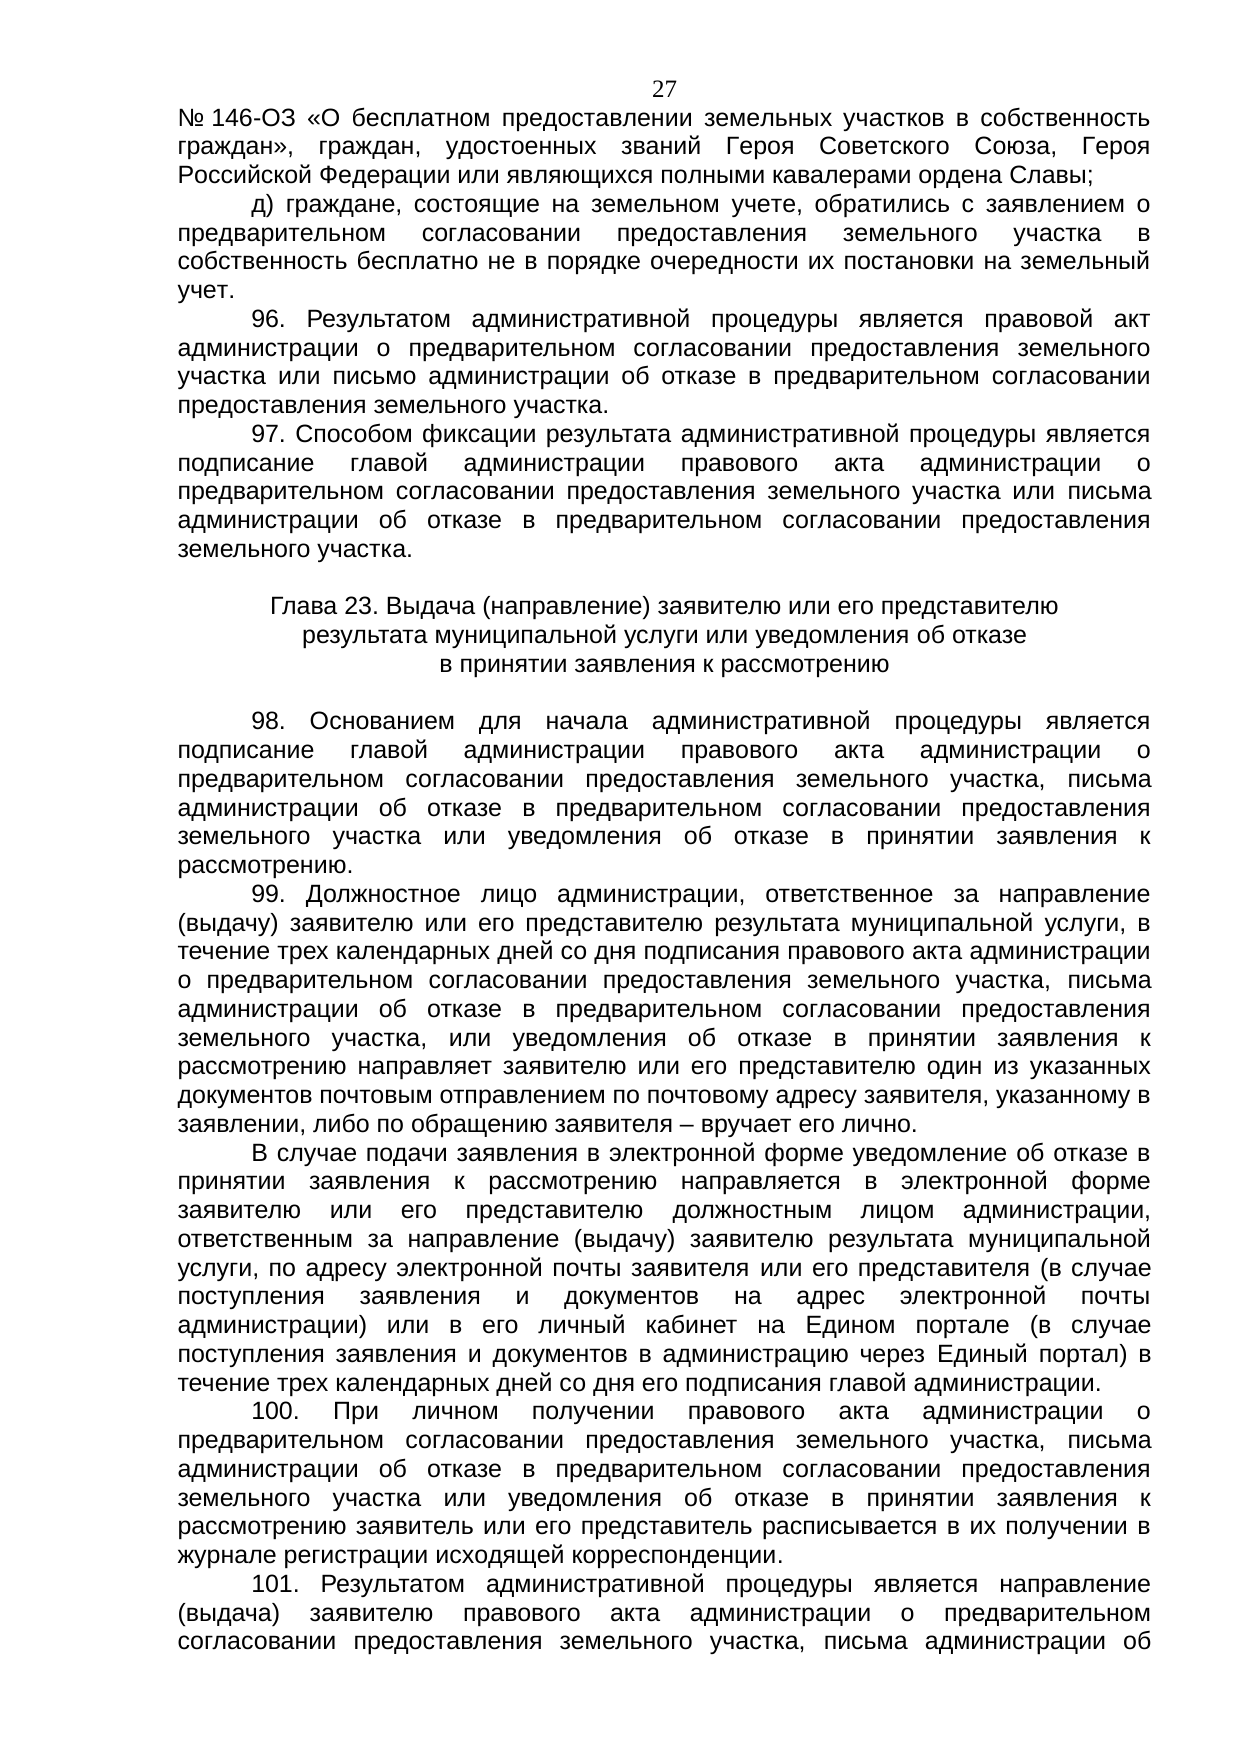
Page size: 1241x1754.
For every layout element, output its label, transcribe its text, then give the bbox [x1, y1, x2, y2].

text 99. Должностное лицо администрации, ответственное за направление (выдачу) заявителю или его представителю результата муниципальной услуги, в течение трех календарных дней со дня подписания правового акта администрации о предварительном согласовании предоставления земельного участка, письма администрации об отказе в предварительном согласовании предоставления земельного участка, или уведомления об отказе в принятии заявления к рассмотрению направляет заявителю или его представителю один из указанных документов почтовым отправлением по почтовому адресу заявителя, указанному в заявлении, либо по обращению заявителя – вручает его лично. [177, 879, 1152, 1138]
text 97. Способом фиксации результата административной процедуры является подписание главой администрации правового акта администрации о предварительном согласовании предоставления земельного участка или письма администрации об отказе в предварительном согласовании предоставления земельного участка. [177, 419, 1152, 563]
text д) граждане, состоящие на земельном учете, обратились с заявлением о предварительном согласовании предоставления земельного участка в собственность бесплатно не в порядке очередности их постановки на земельный учет. [177, 189, 1152, 304]
text 100. При личном получении правового акта администрации о предварительном согласовании предоставления земельного участка, письма администрации об отказе в предварительном согласовании предоставления земельного участка или уведомления об отказе в принятии заявления к рассмотрению заявитель или его представитель расписывается в их получении в журнале регистрации исходящей корреспонденции. [177, 1396, 1152, 1569]
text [177, 103, 1152, 189]
text результата муниципальной услуги или уведомления об отказе в принятии заявления к рассмотрению [177, 620, 1152, 678]
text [177, 1569, 1152, 1655]
text 96. Результатом административной процедуры является правовой акт администрации о предварительном согласовании предоставления земельного участка или письмо администрации об отказе в предварительном согласовании предоставления земельного участка. [177, 304, 1152, 419]
text Глава 23. Выдача (направление) заявителю или его представителю [177, 591, 1152, 620]
text В случае подачи заявления в электронной форме уведомление об отказе в принятии заявления к рассмотрению направляется в электронной форме заявителю или его представителю должностным лицом администрации, ответственным за направление (выдачу) заявителю результата муниципальной услуги, по адресу электронной почты заявителя или его представителя (в случае поступления заявления и документов на адрес электронной почты администрации) или в его личный кабинет на Едином портале (в случае поступления заявления и документов в администрацию через Единый портал) в течение трех календарных дней со дня его подписания главой администрации. [177, 1138, 1152, 1396]
text 98. Основанием для начала административной процедуры является подписание главой администрации правового акта администрации о предварительном согласовании предоставления земельного участка, письма администрации об отказе в предварительном согласовании предоставления земельного участка или уведомления об отказе в принятии заявления к рассмотрению. [177, 706, 1152, 879]
